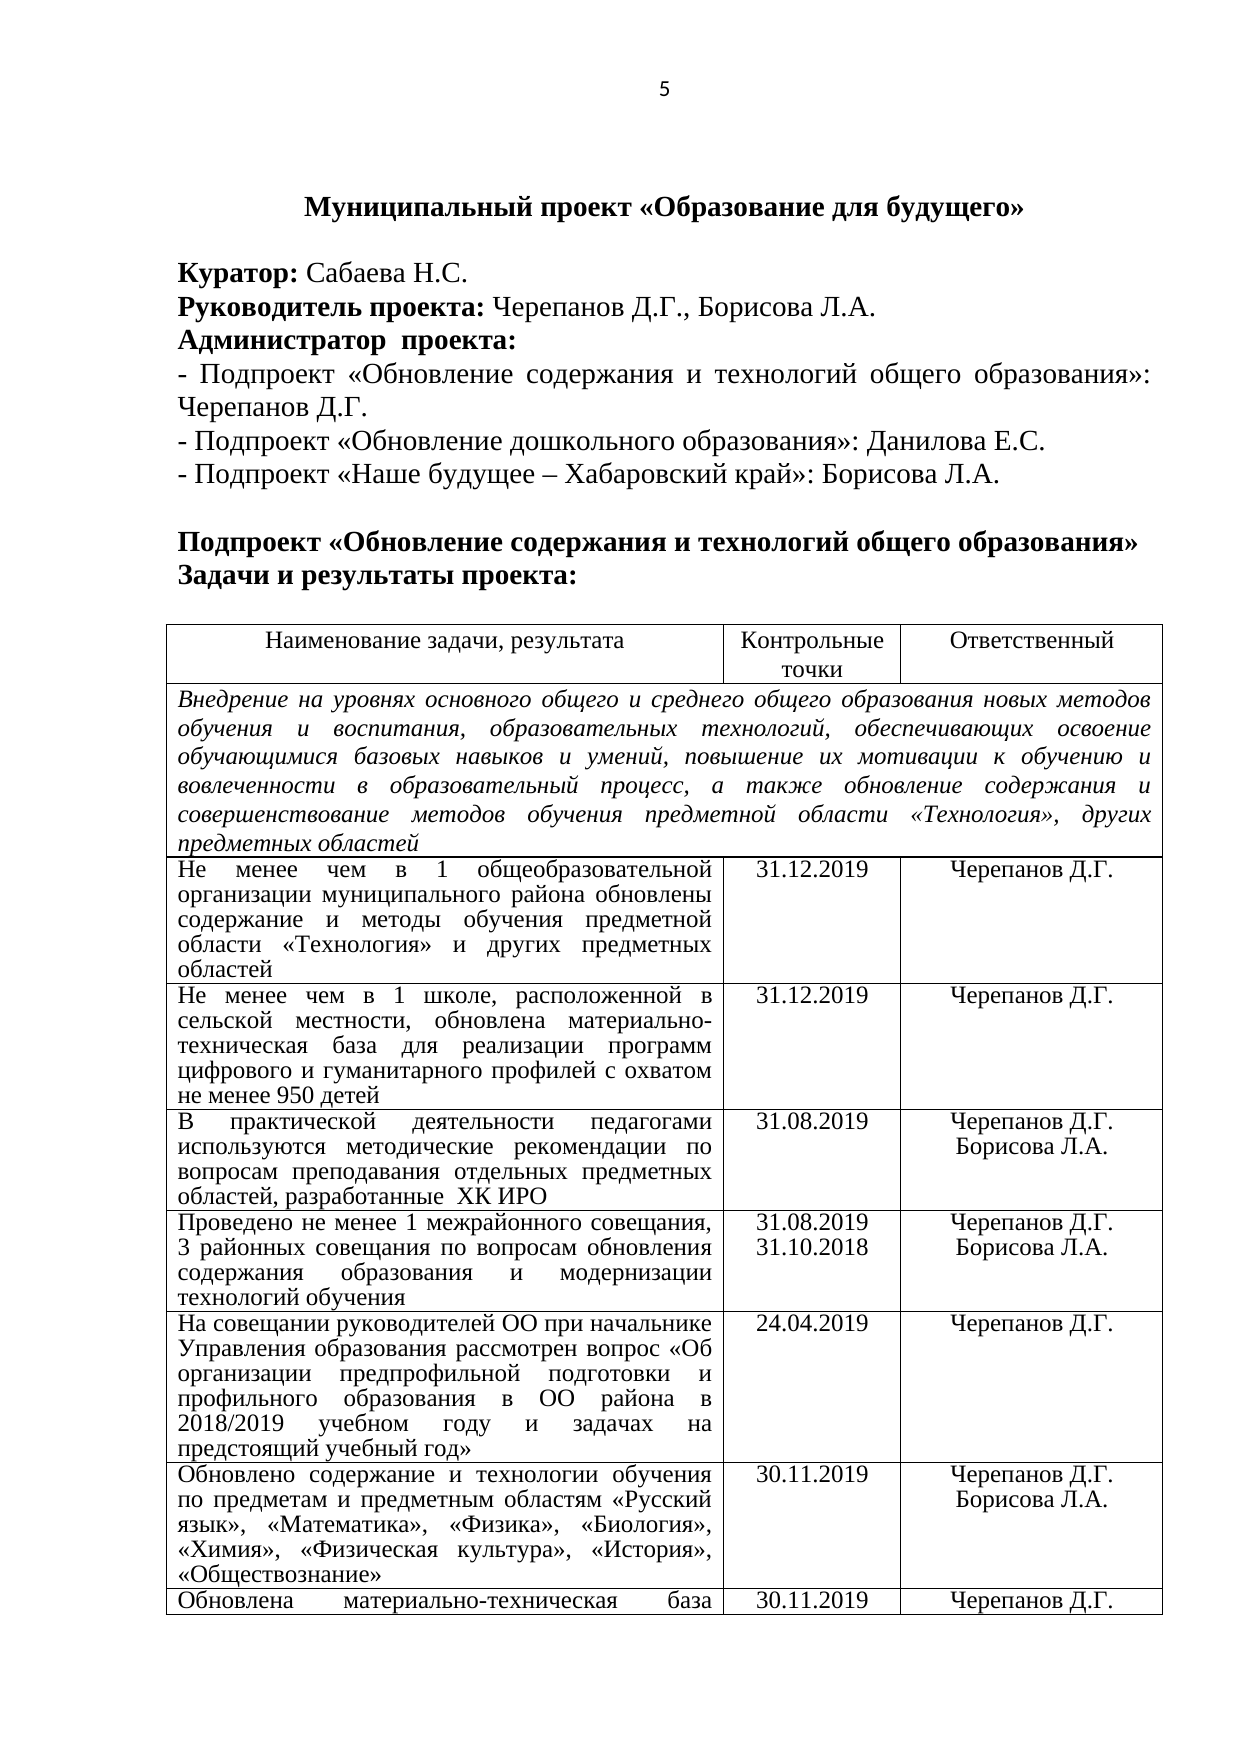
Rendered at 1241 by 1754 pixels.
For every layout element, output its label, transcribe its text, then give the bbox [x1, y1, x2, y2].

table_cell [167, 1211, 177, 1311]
text Руководитель проекта: Черепанов Д.Г., Борисова Л.А. [177, 289, 1152, 322]
table_cell Черепанов Д.Г. Борисова Л.А. [901, 1110, 1162, 1209]
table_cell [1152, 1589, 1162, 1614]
table_cell Черепанов Д.Г. [901, 858, 1162, 982]
text - Подпроект «Обновление дошкольного образования»: Данилова Е.С. [177, 423, 1152, 457]
table_cell Внедрение на уровнях основного общего и среднего общего образования новых методов обучения и воспитания, образовательных технологий, обеспечивающих освоение обучающимися базовых навыков и умений, повышение их мотивации к обучению и вовлеченности в образовательный процесс, а также обновление содержания и совершенствование методов обучения предметной области «Технология», других предметных областей [167, 684, 1162, 856]
text Администратор проекта: [177, 322, 1152, 356]
table_header Ответственный [901, 625, 1162, 683]
text Подпроект «Обновление содержания и технологий общего образования» [177, 524, 1152, 557]
table_header Контрольные точки [724, 625, 900, 683]
table_cell Черепанов Д.Г. Борисова Л.А. [901, 1211, 1162, 1311]
table_cell 31.12.2019 [724, 858, 900, 982]
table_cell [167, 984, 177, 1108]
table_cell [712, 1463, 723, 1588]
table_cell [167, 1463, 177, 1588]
text - Подпроект «Обновление содержания и технологий общего образования»: Черепанов Д.Г. [177, 356, 1152, 423]
table_cell 31.08.2019 [724, 1110, 900, 1209]
text - Подпроект «Наше будущее – Хабаровский край»: Борисова Л.А. [177, 457, 1152, 490]
table_cell Черепанов Д.Г. [901, 1312, 1162, 1462]
table_header Наименование задачи, результата [167, 625, 723, 683]
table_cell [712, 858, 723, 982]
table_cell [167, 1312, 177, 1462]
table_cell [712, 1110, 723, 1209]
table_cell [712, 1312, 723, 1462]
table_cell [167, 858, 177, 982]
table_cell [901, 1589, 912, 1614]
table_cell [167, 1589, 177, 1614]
table_cell Черепанов Д.Г. [901, 984, 1162, 1108]
table_cell 31.08.2019 31.10.2018 [724, 1211, 900, 1311]
table_cell 24.04.2019 [724, 1312, 900, 1462]
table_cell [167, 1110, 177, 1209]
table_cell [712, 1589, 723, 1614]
table_cell 31.12.2019 [724, 984, 900, 1108]
text Муниципальный проект «Образование для будущего» [177, 197, 1152, 222]
table_cell Черепанов Д.Г. Борисова Л.А. [901, 1463, 1162, 1588]
table_cell 30.11.2019 [724, 1463, 900, 1588]
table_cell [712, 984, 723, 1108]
text Задачи и результаты проекта: [177, 557, 1152, 591]
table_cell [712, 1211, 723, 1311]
text Куратор: Сабаева Н.С. [177, 255, 1152, 289]
